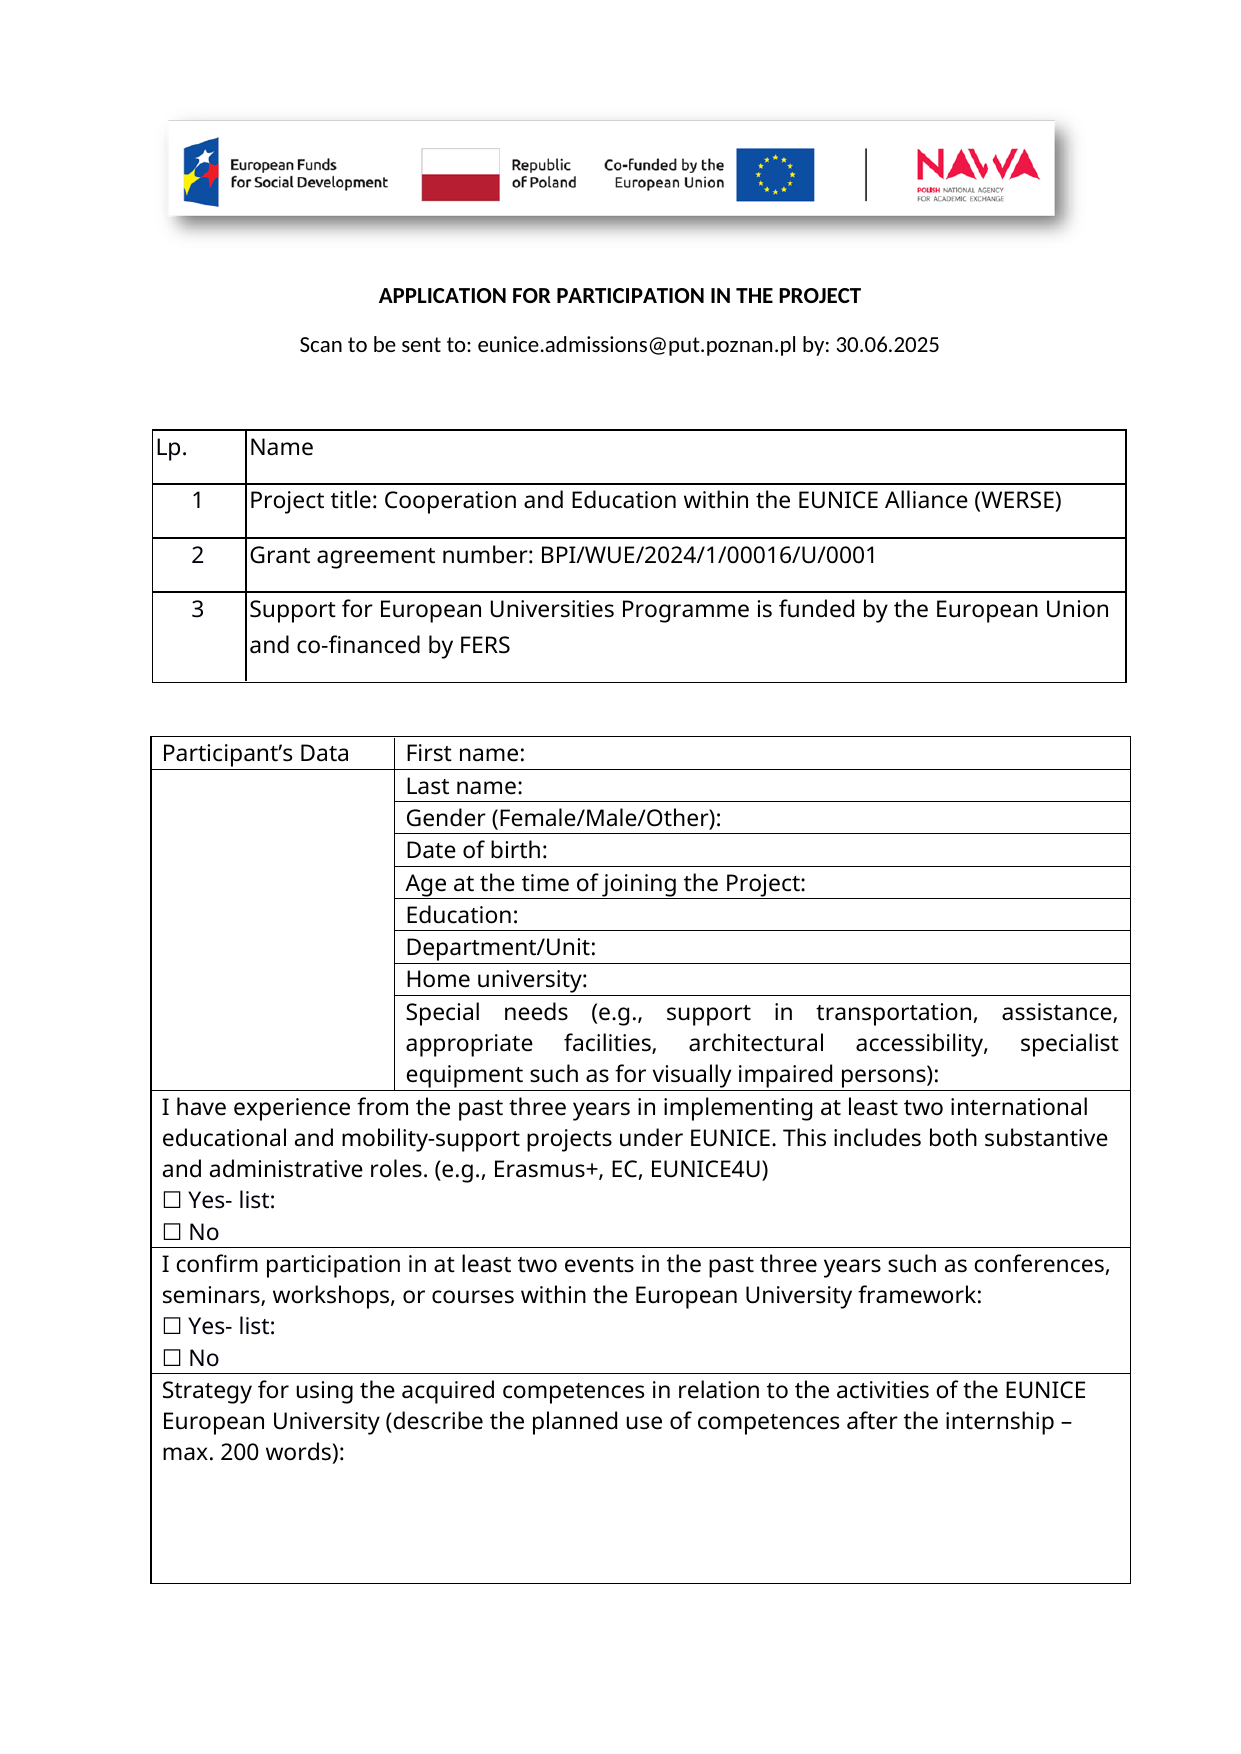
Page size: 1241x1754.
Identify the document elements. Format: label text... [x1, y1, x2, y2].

table_cell [152, 770, 394, 1089]
text Scan to be sent to: eunice.admissions@put.poznan.pl by: 30.06.2025 [150, 331, 1090, 358]
table_cell Gender (Female/Male/Other): [395, 802, 1130, 833]
table_cell Last name: [395, 770, 1130, 801]
table_header Lp. [153, 431, 245, 483]
table_cell I have experience from the past three years in implementing at least two international educational and mobility-support projects under EUNICE. This includes both substantive and administrative roles. (e.g., Erasmus+, EC, EUNICE4U) ☐ Yes- list: ☐ No [152, 1091, 1130, 1247]
table_cell Special needs (e.g., support in transportation, assistance, appropriate facilities, architectural accessibility, specialist equipment such as for visually impaired persons): [395, 996, 1130, 1089]
table_cell Department/Unit: [395, 931, 1130, 962]
table_cell Education: [395, 899, 1130, 930]
table_header First name: [395, 737, 1130, 769]
table_cell Project title: Cooperation and Education within the EUNICE Alliance (WERSE) [247, 485, 1125, 537]
picture [150, 102, 1091, 253]
table_cell Age at the time of joining the Project: [395, 867, 1130, 898]
table_cell Date of birth: [395, 834, 1130, 866]
table_cell Home university: [395, 964, 1130, 995]
table_cell Grant agreement number: BPI/WUE/2024/1/00016/U/0001 [247, 539, 1125, 591]
table_header Participant’s Data [152, 737, 394, 769]
table_header Name [247, 431, 1125, 483]
table_cell 3 [153, 593, 245, 681]
table_cell Support for European Universities Programme is funded by the European Union and co-financed by FERS [247, 593, 1125, 681]
table_cell 2 [153, 539, 245, 591]
table_cell 1 [153, 485, 245, 537]
text APPLICATION FOR PARTICIPATION IN THE PROJECT [150, 281, 1090, 309]
table_cell I confirm participation in at least two events in the past three years such as conferences, seminars, workshops, or courses within the European University framework: ☐ Yes- list: ☐ No [152, 1248, 1130, 1373]
